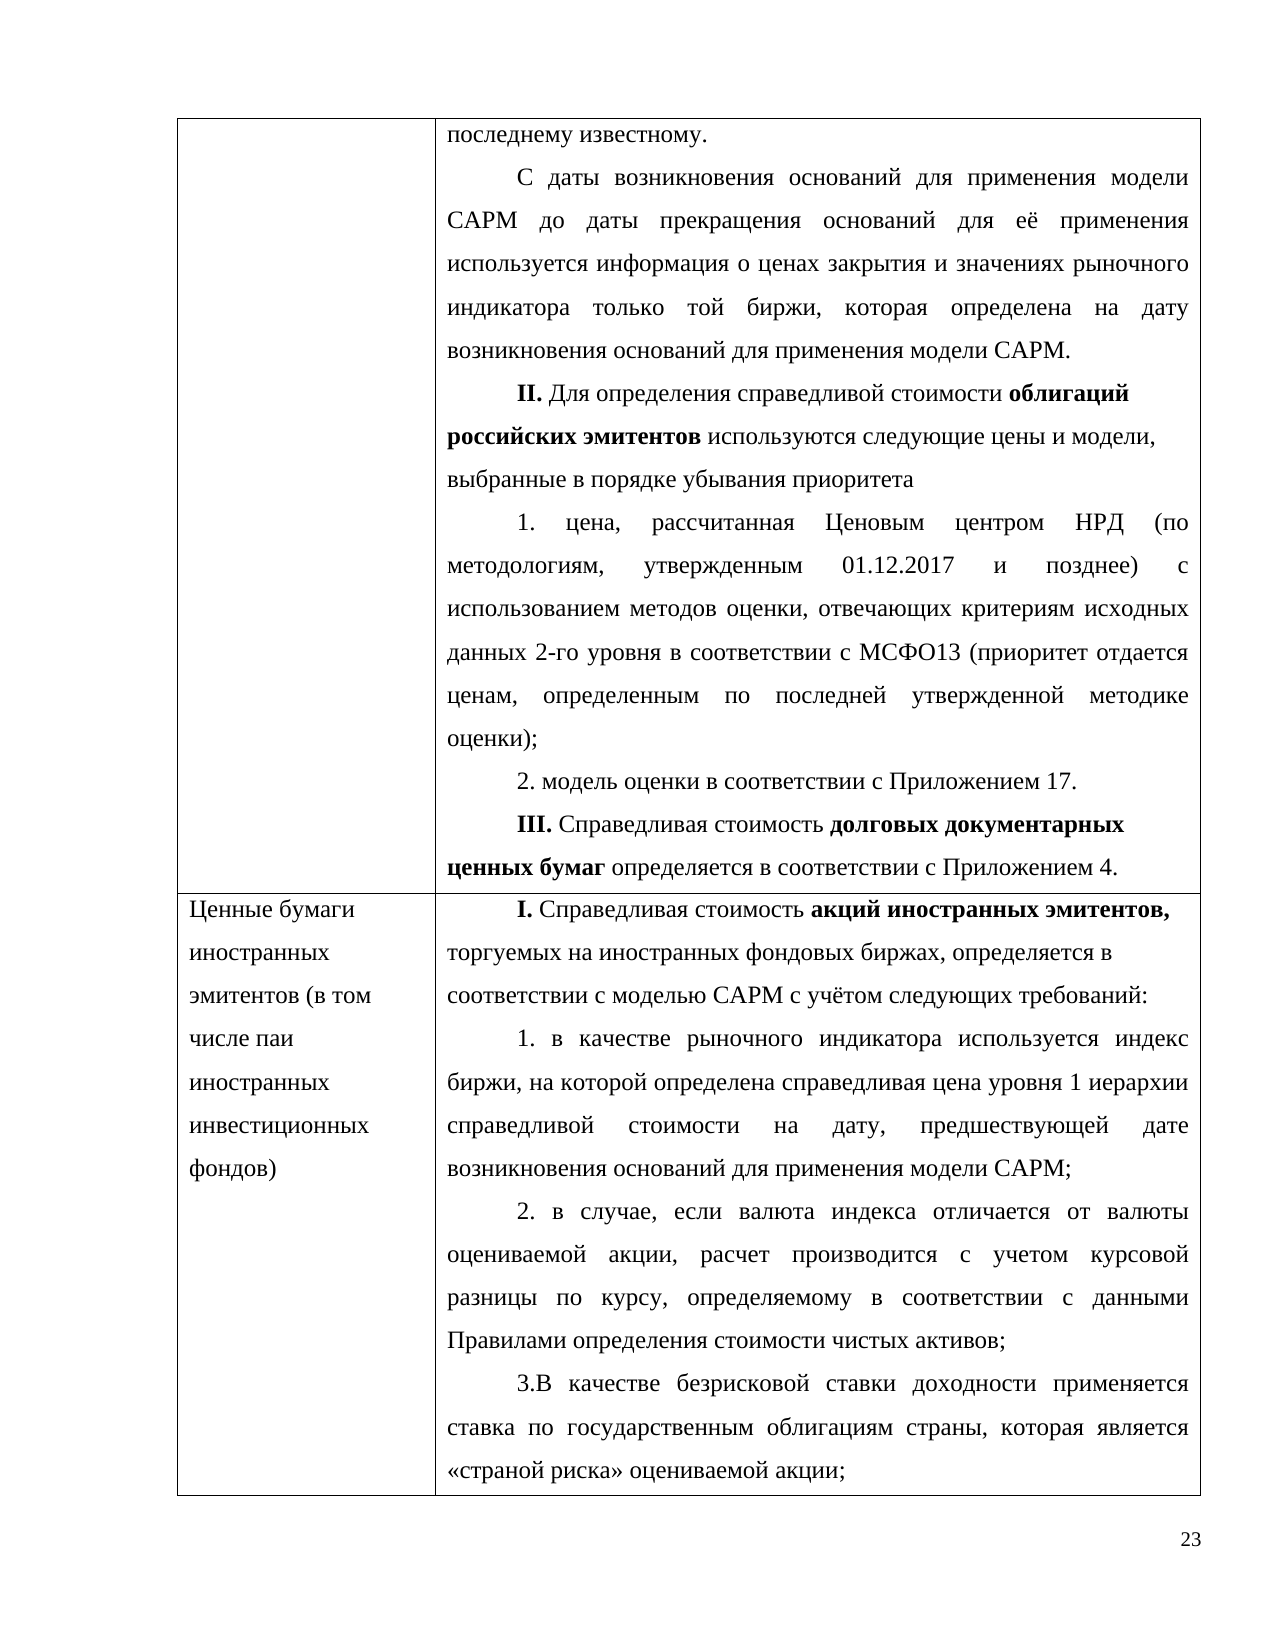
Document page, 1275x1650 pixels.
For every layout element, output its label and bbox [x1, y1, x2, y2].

table_cell [178, 119, 435, 893]
table_cell [436, 119, 1200, 893]
table_cell [178, 894, 435, 1495]
table_cell [436, 894, 1200, 1495]
